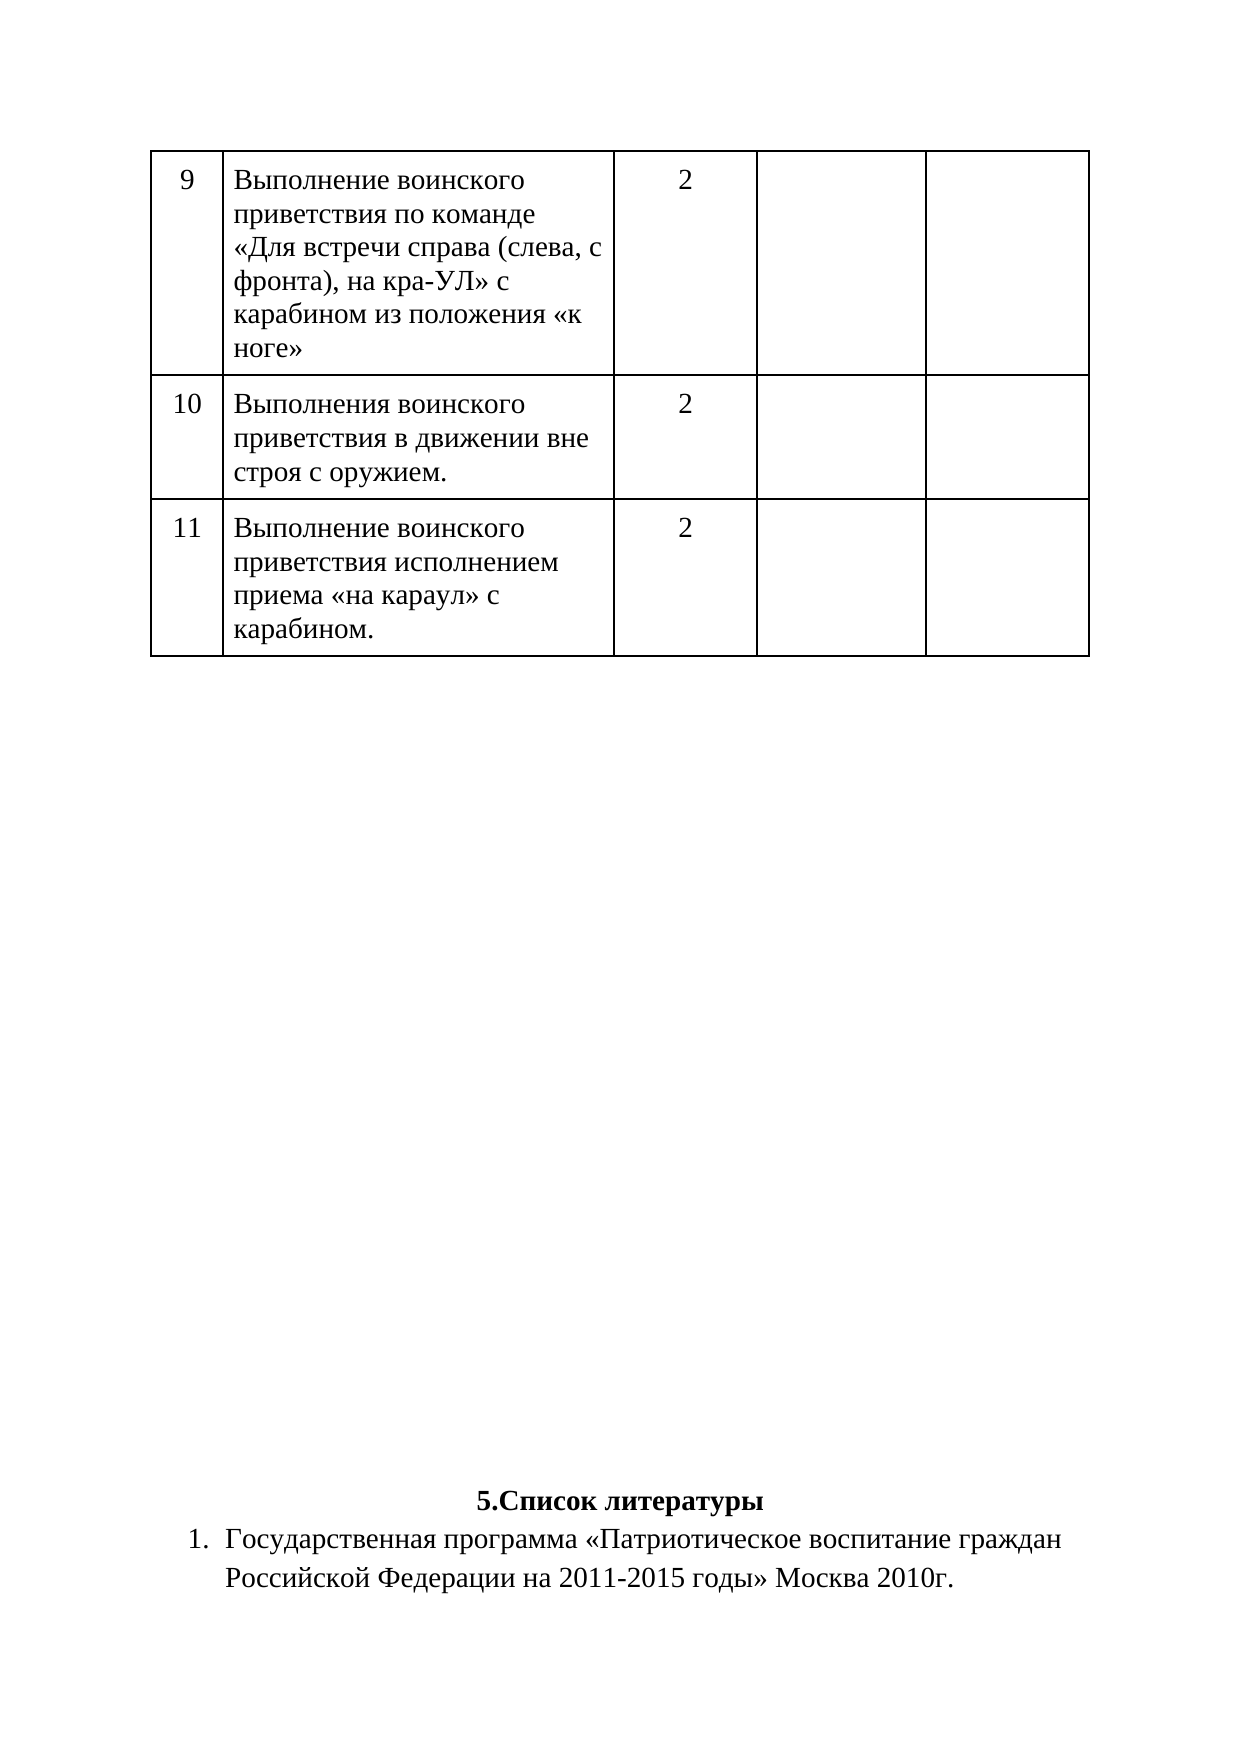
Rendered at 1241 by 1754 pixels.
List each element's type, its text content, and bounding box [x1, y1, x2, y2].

table_cell 2 [615, 376, 756, 498]
table_cell [758, 152, 925, 374]
list Государственная программа «Патриотическое воспитание граждан Российской Федерации на 2011-2015 годы» Москва 2010г. [187, 1521, 1090, 1593]
table_cell [927, 152, 1088, 374]
table_cell [927, 500, 1088, 655]
table_cell 9 [152, 152, 222, 374]
text 5.Список литературы [150, 1483, 1090, 1516]
table_cell Выполнение воинского приветствия исполнением приема «на караул» с карабином. [224, 500, 613, 655]
table_cell 11 [152, 500, 222, 655]
table_cell [758, 500, 925, 655]
table_cell Выполнения воинского приветствия в движении вне строя с оружием. [224, 376, 613, 498]
table_cell [758, 376, 925, 498]
table_cell 10 [152, 376, 222, 498]
table_cell [927, 376, 1088, 498]
table_cell Выполнение воинского приветствия по команде «Для встречи справа (слева, с фронта), на кра-УЛ» с карабином из положения «к ноге» [224, 152, 613, 374]
table_cell 2 [615, 500, 756, 655]
table_cell 2 [615, 152, 756, 374]
